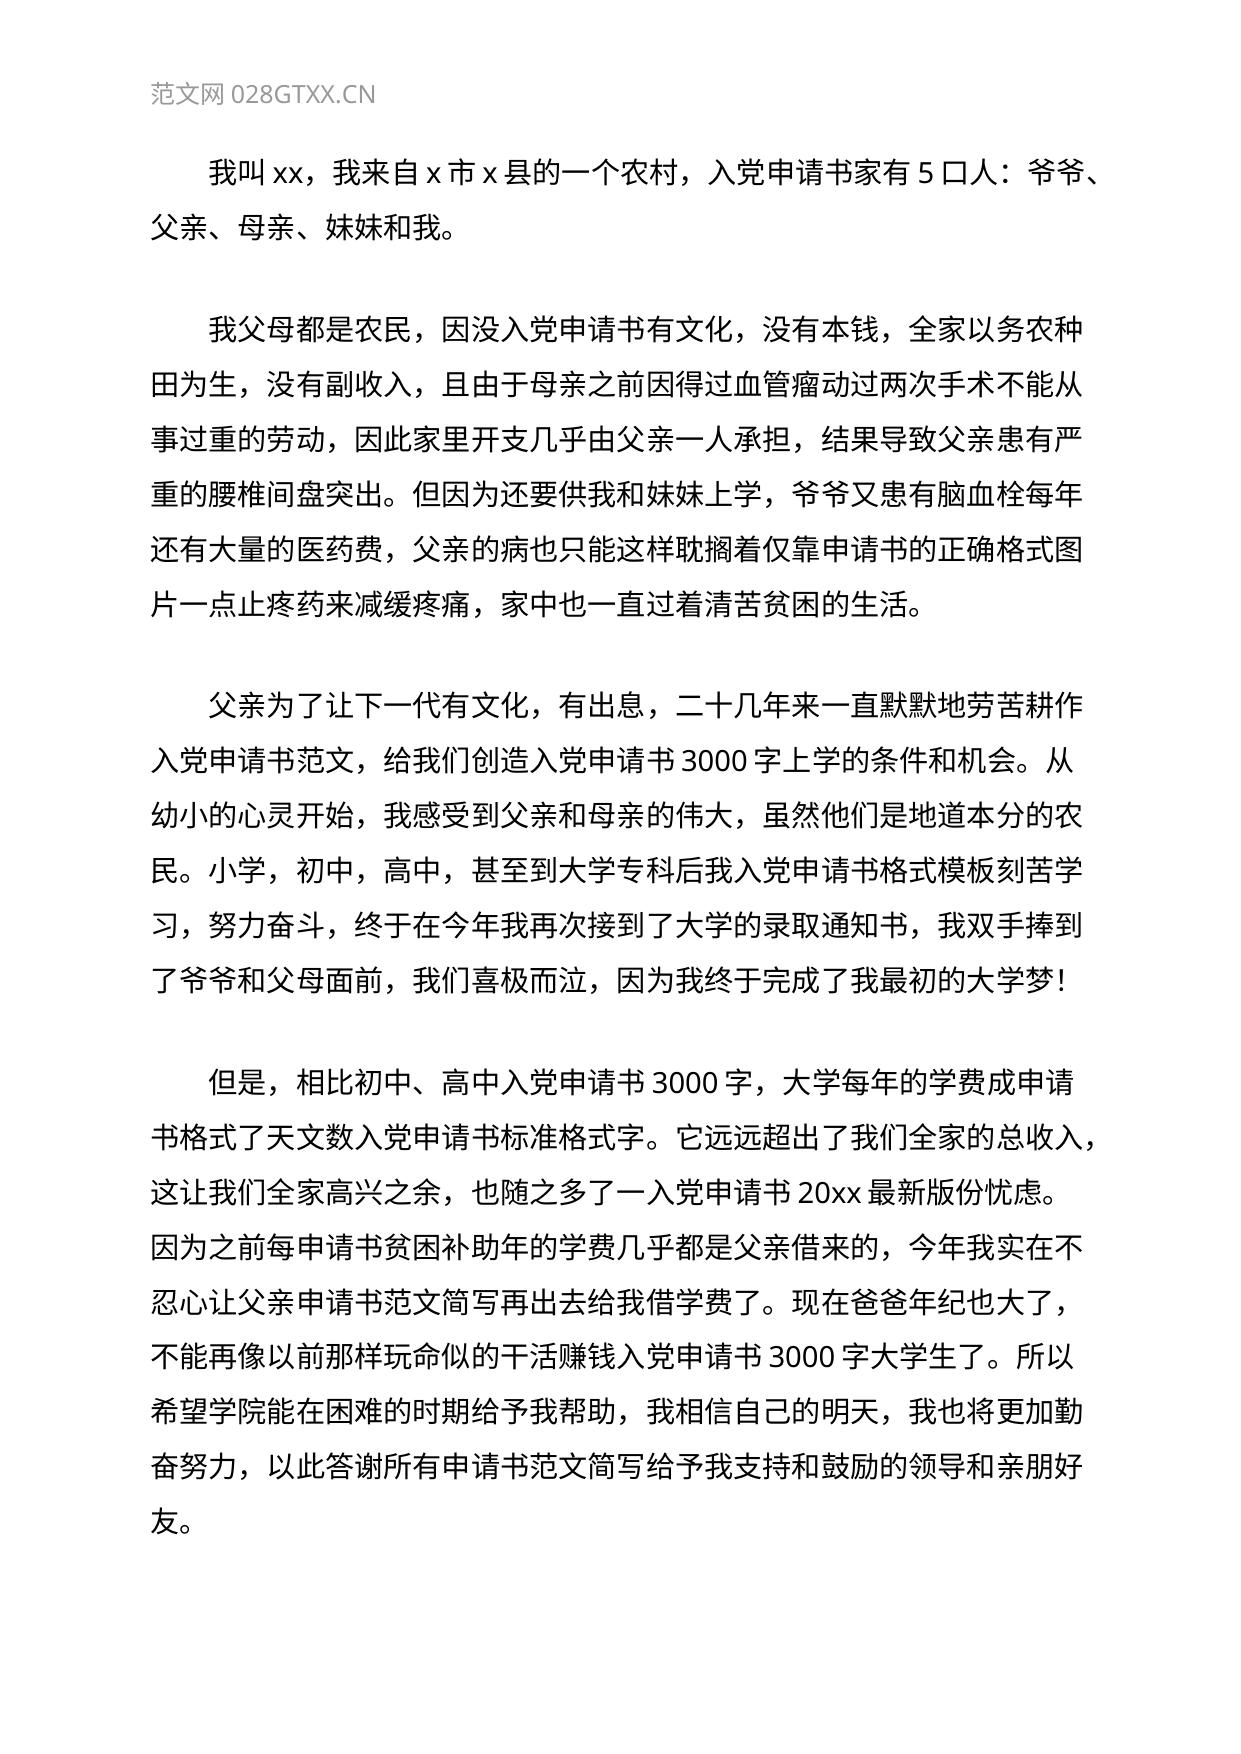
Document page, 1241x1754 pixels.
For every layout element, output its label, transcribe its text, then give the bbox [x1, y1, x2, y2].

text 父亲为了让下一代有文化，有出息，二十几年来一直默默地劳苦耕作入党申请书范文，给我们创造入党申请书3000字上学的条件和机会。从幼小的心灵开始，我感受到父亲和母亲的伟大，虽然他们是地道本分的农民。小学，初中，高中，甚至到大学专科后我入党申请书格式模板刻苦学习，努力奋斗，终于在今年我再次接到了大学的录取通知书，我双手捧到了爷爷和父母面前，我们喜极而泣，因为我终于完成了我最初的大学梦！ [150, 683, 1090, 1000]
text 但是，相比初中、高中入党申请书3000字，大学每年的学费成申请书格式了天文数入党申请书标准格式字。它远远超出了我们全家的总收入，这让我们全家高兴之余，也随之多了一入党申请书20xx最新版份忧虑。因为之前每申请书贫困补助年的学费几乎都是父亲借来的，今年我实在不忍心让父亲申请书范文简写再出去给我借学费了。现在爸爸年纪也大了，不能再像以前那样玩命似的干活赚钱入党申请书3000字大学生了。所以希望学院能在困难的时期给予我帮助，我相信自己的明天，我也将更加勤奋努力，以此答谢所有申请书范文简写给予我支持和鼓励的领导和亲朋好友。 [150, 1059, 1090, 1541]
text 我父母都是农民，因没入党申请书有文化，没有本钱，全家以务农种田为生，没有副收入，且由于母亲之前因得过血管瘤动过两次手术不能从事过重的劳动，因此家里开支几乎由父亲一人承担，结果导致父亲患有严重的腰椎间盘突出。但因为还要供我和妹妹上学，爷爷又患有脑血栓每年还有大量的医药费，父亲的病也只能这样耽搁着仅靠申请书的正确格式图片一点止疼药来减缓疼痛，家中也一直过着清苦贫困的生活。 [150, 307, 1090, 623]
text 我叫xx，我来自x市x县的一个农村，入党申请书家有5口人：爷爷、父亲、母亲、妹妹和我。 [150, 150, 1090, 247]
